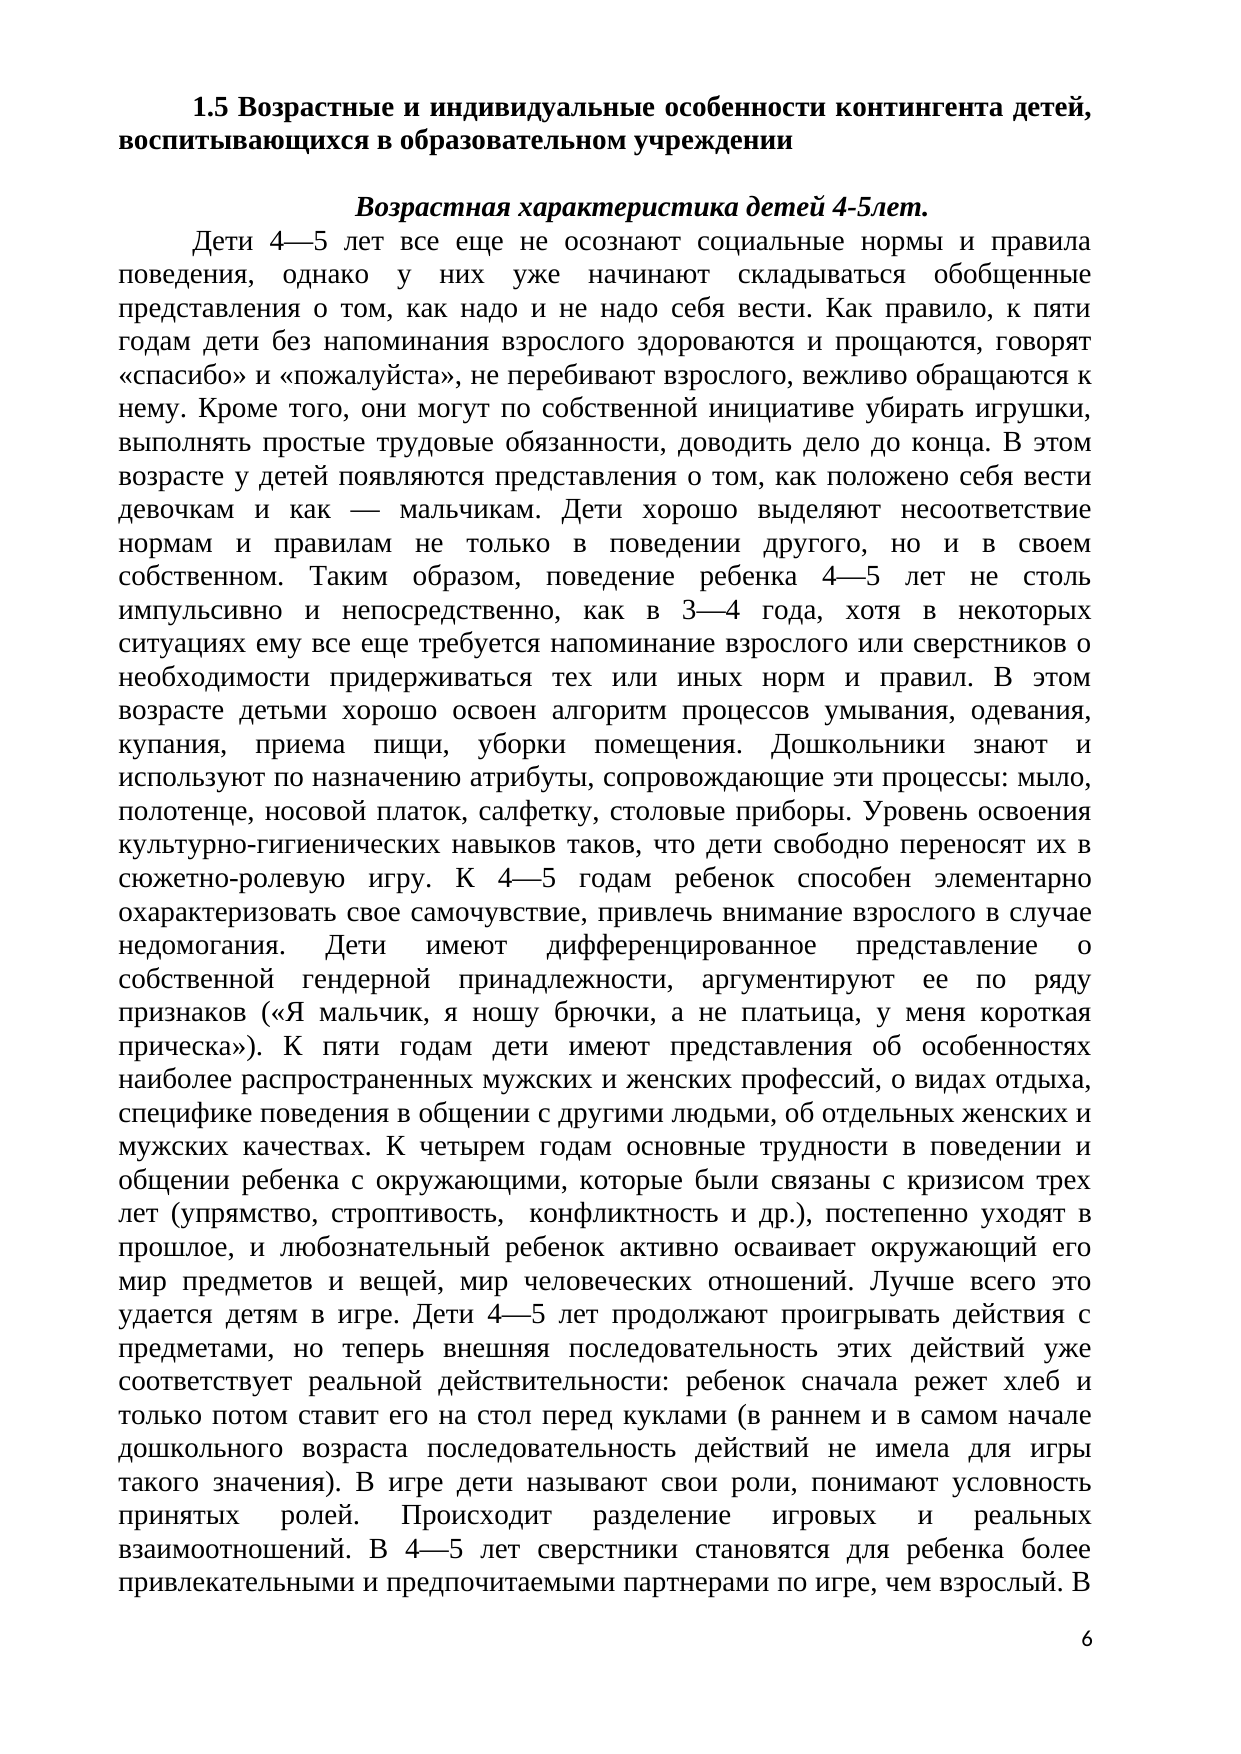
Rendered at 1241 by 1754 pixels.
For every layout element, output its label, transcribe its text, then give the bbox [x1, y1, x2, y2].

text Возрастная характеристика детей 4-5лет. [118, 189, 1092, 223]
subtitle 1.5 Возрастные и индивидуальные особенности контингента детей, воспитывающихся в образовательном учреждении [118, 89, 1092, 156]
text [118, 223, 1092, 1598]
